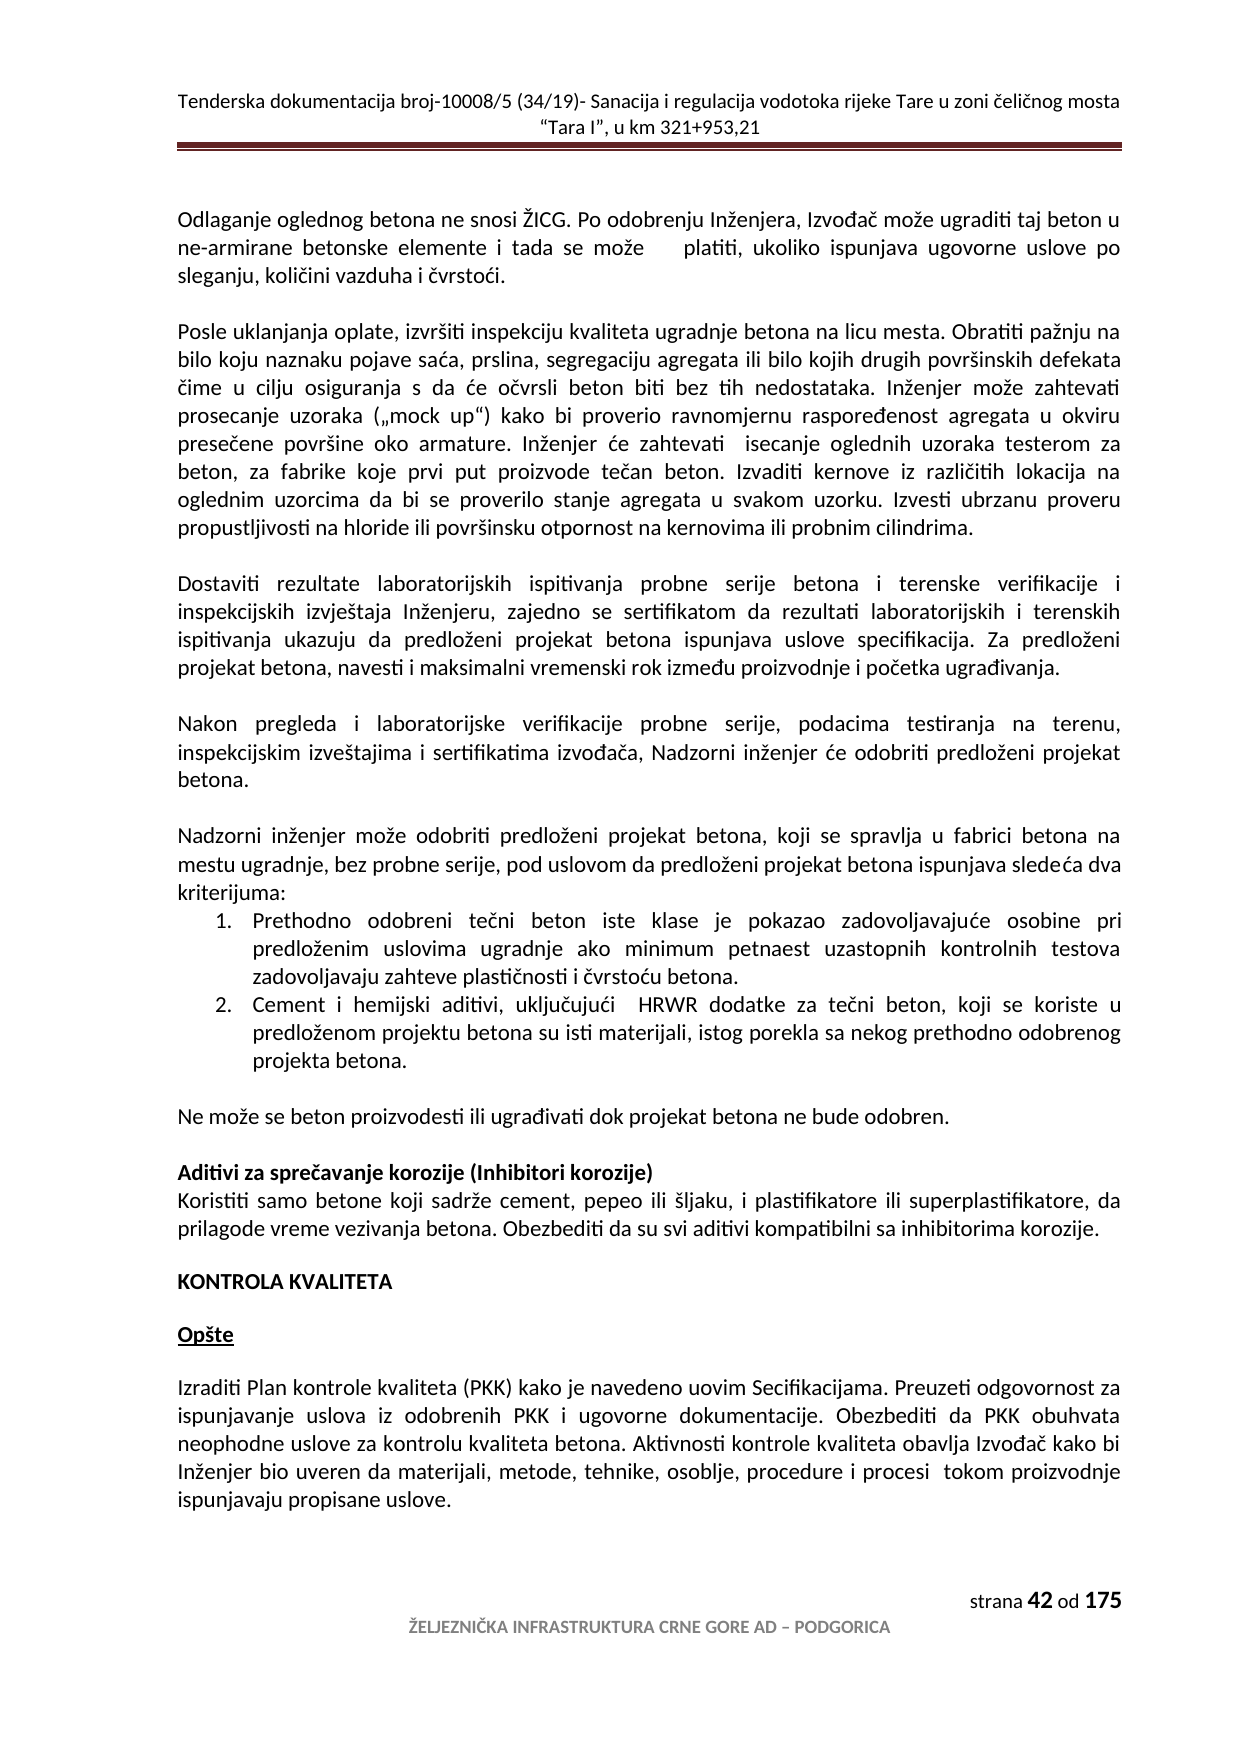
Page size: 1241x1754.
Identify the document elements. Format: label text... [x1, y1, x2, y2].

text Dostaviti rezultate laboratorijskih ispitivanja probne serije betona i terenske verifikacije i inspekcijskih izvještaja Inženjeru, zajedno se sertifikatom da rezultati laboratorijskih i terenskih ispitivanja ukazuju da predloženi projekat betona ispunjava uslove specifikacija. Za predloženi projekat betona, navesti i maksimalni vremenski rok između proizvodnje i početka ugrađivanja. [177, 569, 1122, 682]
list Opšte [177, 1320, 1122, 1348]
text Aditivi za sprečavanje korozije (Inhibitori korozije) [177, 1158, 1122, 1186]
text Nadzorni inženjer može odobriti predloženi projekat betona, koji se spravlja u fabrici betona na mestu ugradnje, bez probne serije, pod uslovom da predloženi projekat betona ispunjava sledeća dva kriterijuma: [177, 822, 1122, 906]
text Nakon pregleda i laboratorijske verifikacije probne serije, podacima testiranja na terenu, inspekcijskim izveštajima i sertifikatima izvođača, Nadzorni inženjer će odobriti predloženi projekat betona. [177, 709, 1122, 822]
text Odlaganje oglednog betona ne snosi ŽICG. Po odobrenju Inženjera, Izvođač može ugraditi taj beton u ne-armirane betonske elemente i tada se može platiti, ukoliko ispunjava ugovorne uslove po sleganju, količini vazduha i čvrstoći. [177, 177, 1122, 289]
text Koristiti samo betone koji sadrže cement, pepeo ili šljaku, i plastifikatore ili superplastifikatore, da prilagode vreme vezivanja betona. Obezbediti da su svi aditivi kompatibilni sa inhibitorima korozije. [177, 1186, 1122, 1242]
list Kontrola kvaliteta [177, 1267, 1122, 1295]
text Izraditi Plan kontrole kvaliteta (PKK) kako je navedeno uovim Secifikacijama. Preuzeti odgovornost za ispunjavanje uslova iz odobrenih PKK i ugovorne dokumentacije. Obezbediti da PKK obuhvata neophodne uslove za kontrolu kvaliteta betona. Aktivnosti kontrole kvaliteta obavlja Izvođač kako bi Inženjer bio uveren da materijali, metode, tehnike, osoblje, procedure i procesi tokom proizvodnje ispunjavaju propisane uslove. [177, 1373, 1122, 1513]
text Posle uklanjanja oplate, izvršiti inspekciju kvaliteta ugradnje betona na licu mesta. Obratiti pažnju na bilo koju naznaku pojave saća, prslina, segregaciju agregata ili bilo kojih drugih površinskih defekata čime u cilju osiguranja s da će očvrsli beton biti bez tih nedostataka. Inženjer može zahtevati prosecanje uzoraka („mock up“) kako bi proverio ravnomjernu raspoređenost agregata u okviru presečene površine oko armature. Inženjer će zahtevati isecanje oglednih uzoraka testerom za beton, za fabrike koje prvi put proizvode tečan beton. Izvaditi kernove iz različitih lokacija na oglednim uzorcima da bi se proverilo stanje agregata u svakom uzorku. Izvesti ubrzanu proveru propustljivosti na hloride ili površinsku otpornost na kernovima ili probnim cilindrima. [177, 317, 1122, 541]
text Ne može se beton proizvodesti ili ugrađivati dok projekat betona ne bude odobren. [177, 1102, 1122, 1130]
list Cement i hemijski aditivi, uključujući HRWR dodatke za tečni beton, koji se koriste u predloženom projektu betona su isti materijali, istog porekla sa nekog prethodno odobrenog projekta betona. [215, 990, 1122, 1074]
list Prethodno odobreni tečni beton iste klase je pokazao zadovoljavajuće osobine pri predloženim uslovima ugradnje ako minimum petnaest uzastopnih kontrolnih testova zadovoljavaju zahteve plastičnosti i čvrstoću betona. [215, 906, 1122, 990]
